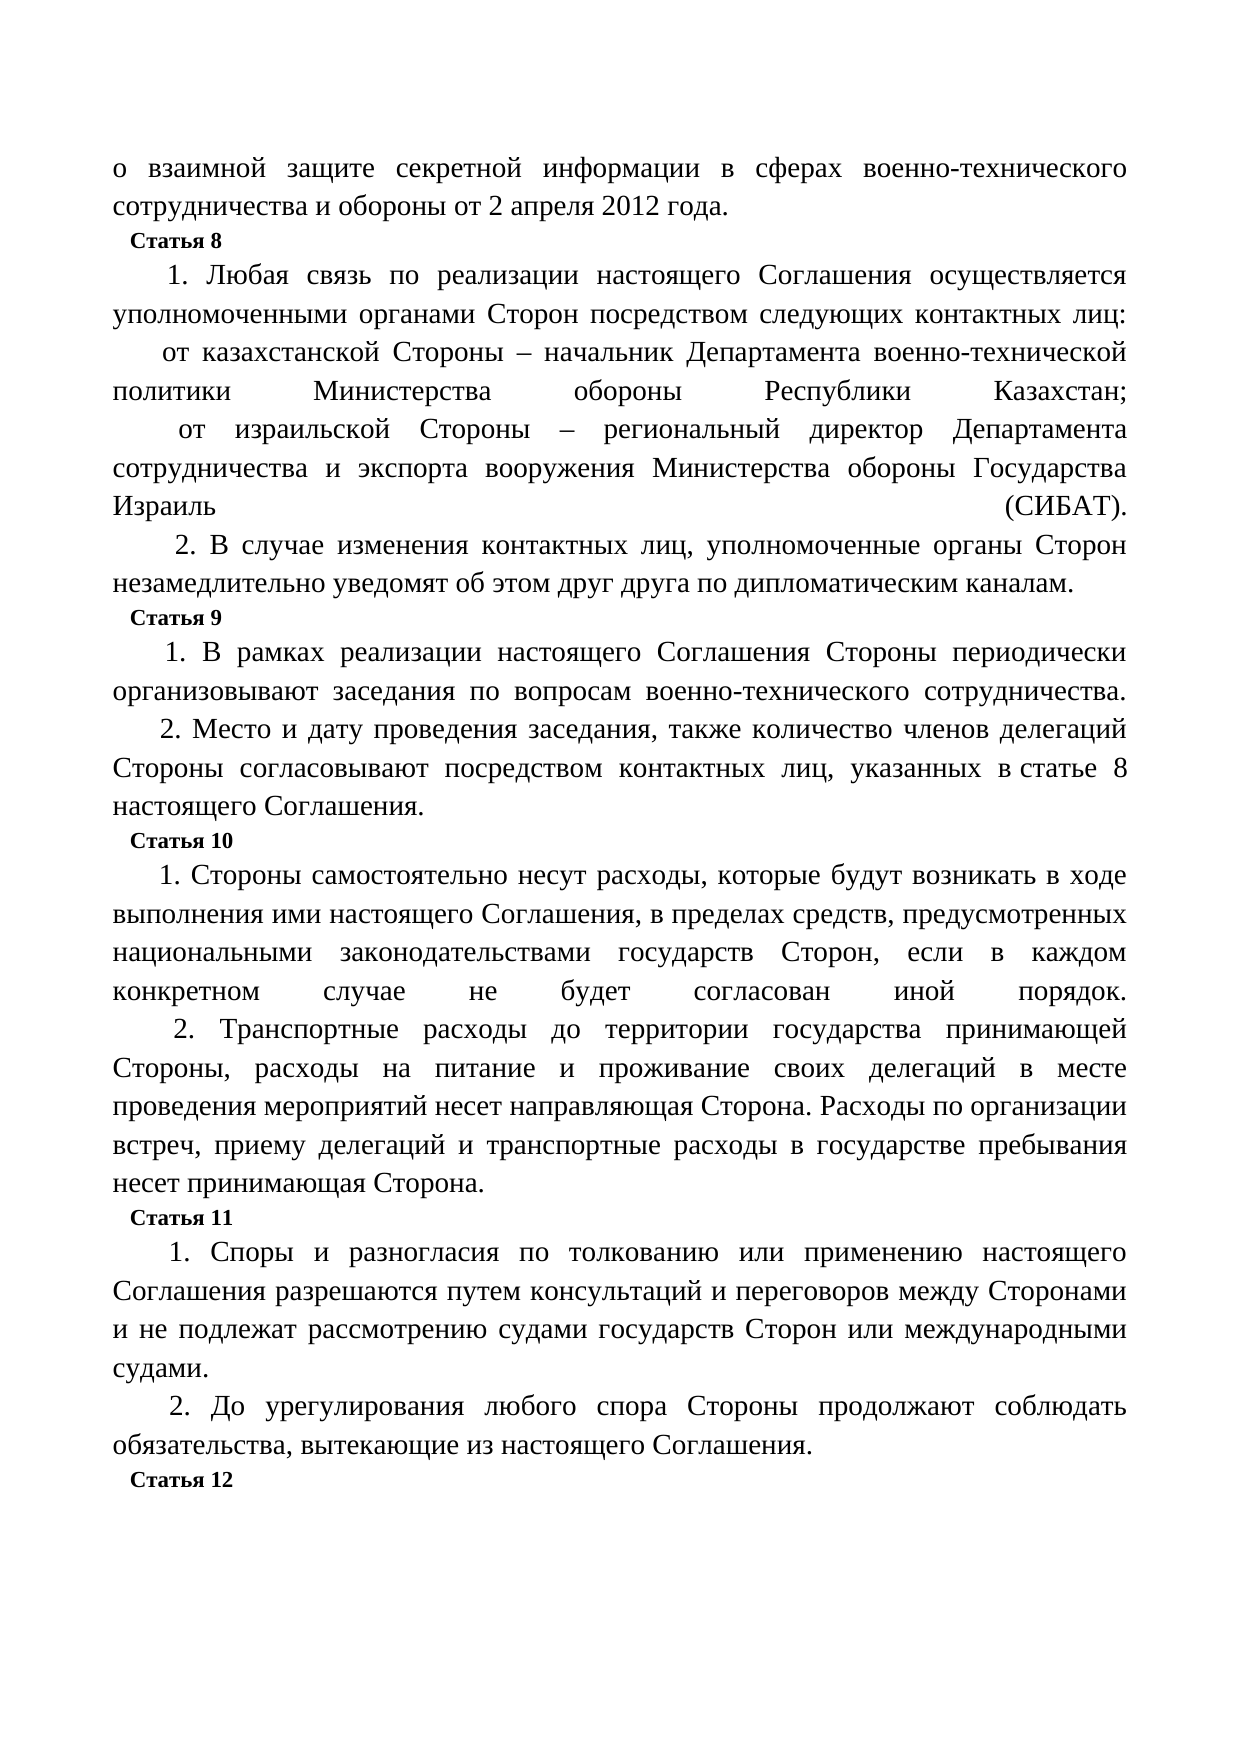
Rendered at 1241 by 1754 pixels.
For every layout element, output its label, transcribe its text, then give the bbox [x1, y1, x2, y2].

text Статья 12 [112, 1466, 1128, 1492]
text Статья 8 [112, 227, 1128, 253]
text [112, 150, 1128, 222]
text Статья 11 [112, 1204, 1128, 1231]
text Статья 9 [112, 604, 1128, 631]
text 1. В рамках реализации настоящего Соглашения Стороны периодически организовывают заседания по вопросам военно-технического сотрудничества. 2. Место и дату проведения заседания, также количество членов делегаций Стороны согласовывают посредством контактных лиц, указанных в статье 8 настоящего Соглашения. [112, 634, 1128, 822]
text 1. Любая связь по реализации настоящего Соглашения осуществляется уполномоченными органами Сторон посредством следующих контактных лиц: от казахстанской Стороны – начальник Департамента военно-технической политики Министерства обороны Республики Казахстан; от израильской Стороны – региональный директор Департамента сотрудничества и экспорта вооружения Министерства обороны Государства Израиль (СИБАТ). 2. В случае изменения контактных лиц, уполномоченные органы Сторон незамедлительно уведомят об этом друг друга по дипломатическим каналам. [112, 257, 1128, 599]
text 1. Споры и разногласия по толкованию или применению настоящего Соглашения разрешаются путем консультаций и переговоров между Сторонами и не подлежат рассмотрению судами государств Сторон или международными судами. 2. До урегулирования любого спора Стороны продолжают соблюдать обязательства, вытекающие из настоящего Соглашения. [112, 1234, 1128, 1461]
text Статья 10 [112, 827, 1128, 853]
text 1. Стороны самостоятельно несут расходы, которые будут возникать в ходе выполнения ими настоящего Соглашения, в пределах средств, предусмотренных национальными законодательствами государств Сторон, если в каждом конкретном случае не будет согласован иной порядок. 2. Транспортные расходы до территории государства принимающей Стороны, расходы на питание и проживание своих делегаций в месте проведения мероприятий несет направляющая Сторона. Расходы по организации встреч, приему делегаций и транспортные расходы в государстве пребывания несет принимающая Сторона. [112, 857, 1128, 1199]
